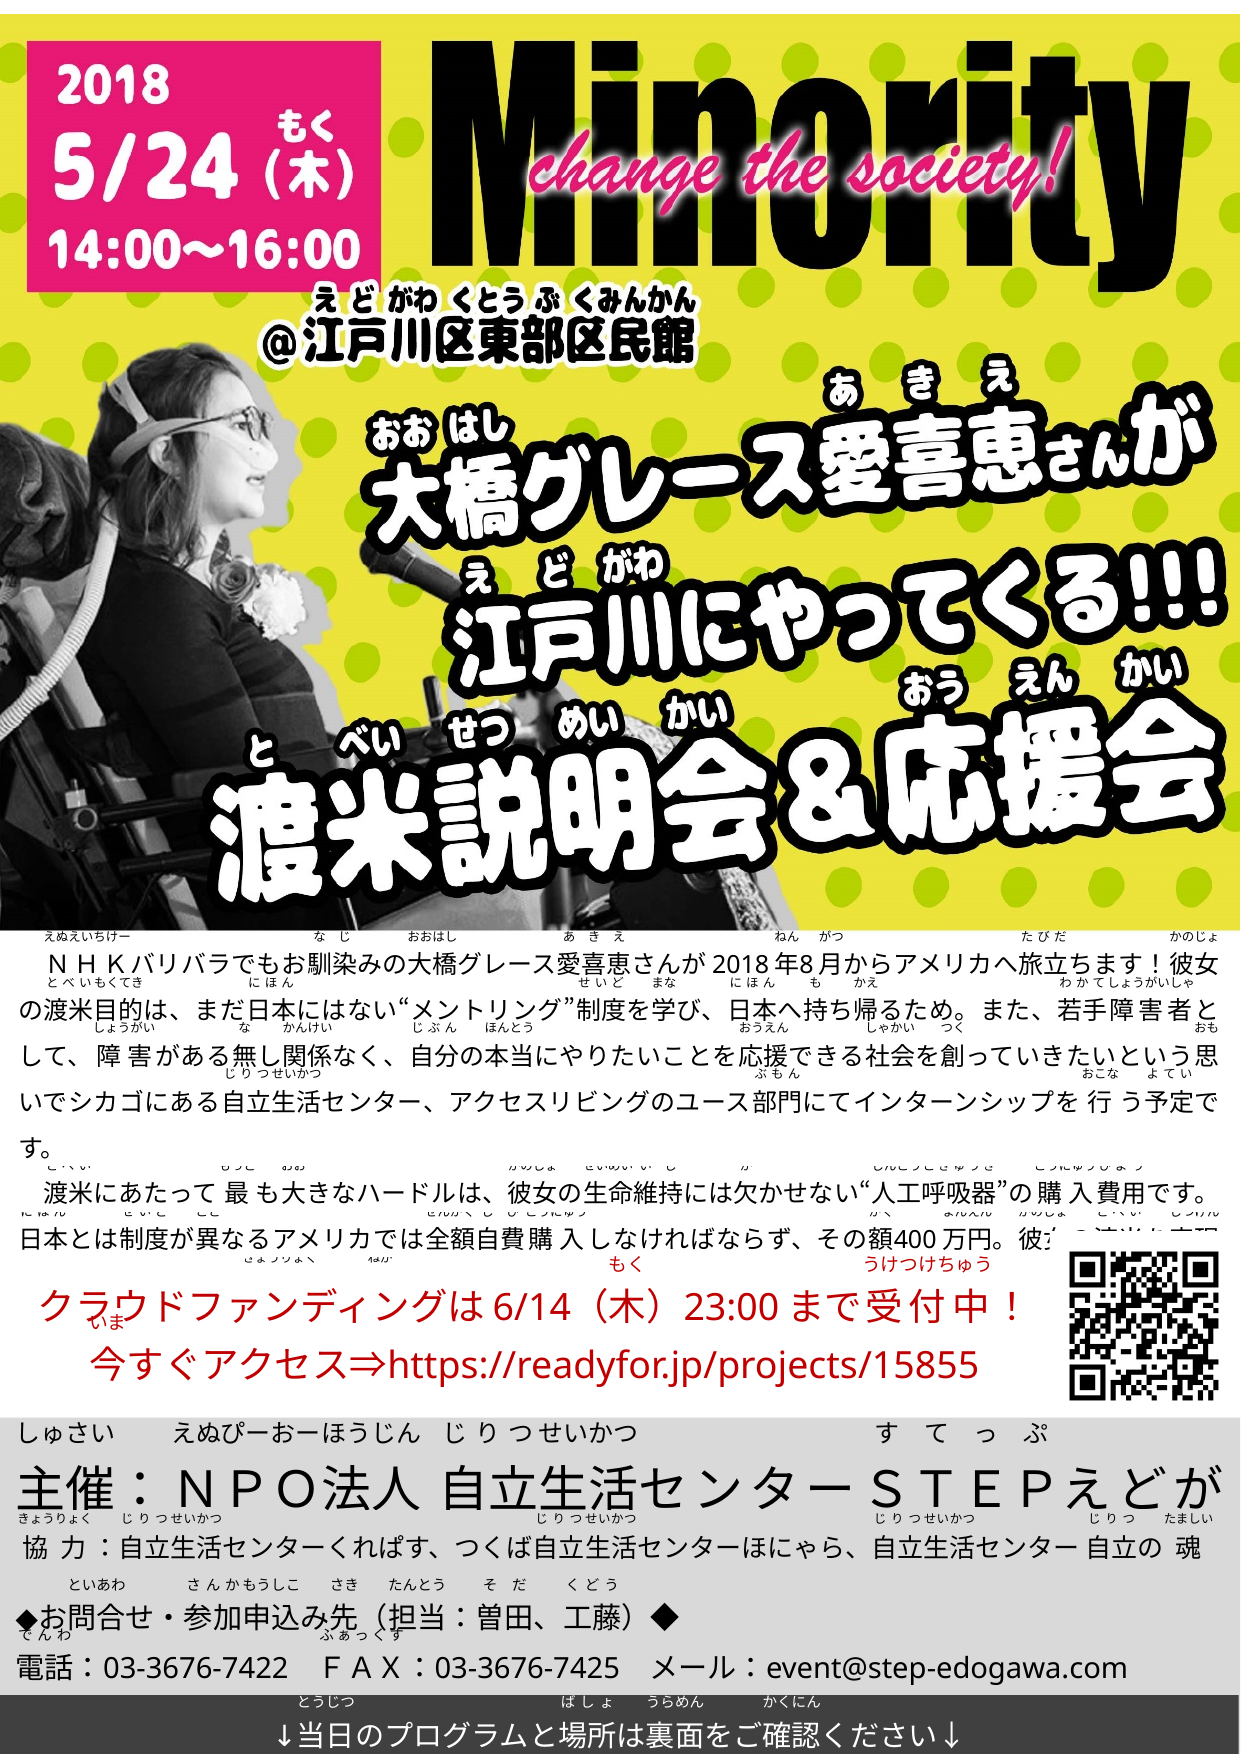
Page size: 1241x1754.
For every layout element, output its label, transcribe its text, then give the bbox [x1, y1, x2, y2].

picture [0, 14, 1240, 1417]
text ◎プログラム [112, 277, 1128, 389]
